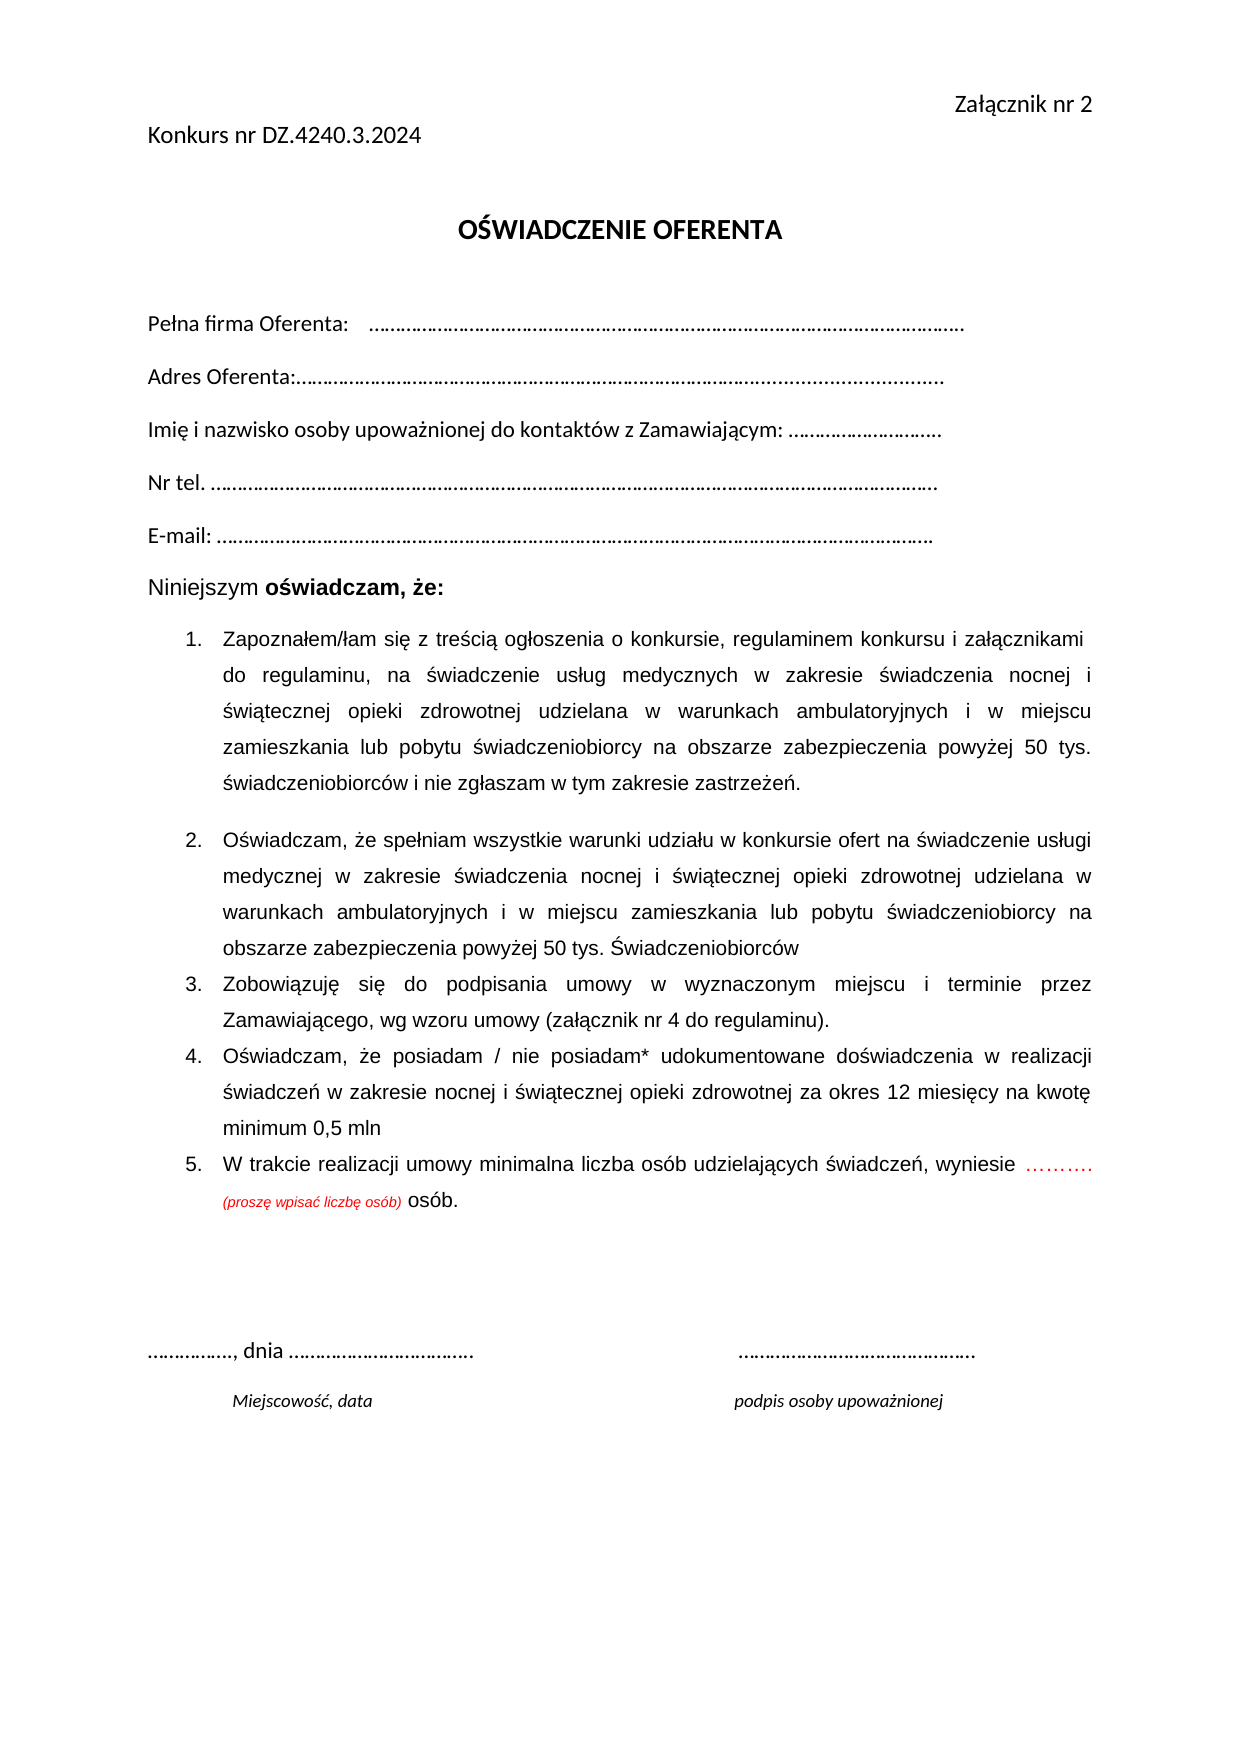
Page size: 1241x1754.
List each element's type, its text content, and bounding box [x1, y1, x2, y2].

text ……………., dnia …………………………….. ……………………………………… [148, 1336, 1045, 1364]
text OŚWIADCZENIE OFERENTA [148, 211, 1093, 246]
text Konkurs nr DZ.4240.3.2024 [148, 119, 1093, 150]
text Niniejszym oświadczam, że: [148, 574, 1093, 601]
text Imię i nazwisko osoby upoważnionej do kontaktów z Zamawiającym: ……………………….. [148, 415, 1045, 443]
list Zapoznałem/łam się z treścią ogłoszenia o konkursie, regulaminem konkursu i załącznikami do regulaminu, na świadczenie usług medycznych w zakresie świadczenia nocnej i świątecznej opieki zdrowotnej udzielana w warunkach ambulatoryjnych i w miejscu zamieszkania lub pobytu świadczeniobiorcy na obszarze zabezpieczenia powyżej 50 tys. świadczeniobiorców i nie zgłaszam w tym zakresie zastrzeżeń. [185, 627, 1093, 795]
list W trakcie realizacji umowy minimalna liczba osób udzielających świadczeń, wyniesie ………. (proszę wpisać liczbę osób) osób. [185, 1152, 1093, 1212]
list Oświadczam, że posiadam / nie posiadam* udokumentowane doświadczenia w realizacji świadczeń w zakresie nocnej i świątecznej opieki zdrowotnej za okres 12 miesięcy na kwotę minimum 0,5 mln [185, 1044, 1093, 1140]
text Załącznik nr 2 [148, 89, 1093, 119]
list Zobowiązuję się do podpisania umowy w wyznaczonym miejscu i terminie przez Zamawiającego, wg wzoru umowy (załącznik nr 4 do regulaminu). [185, 972, 1093, 1032]
text Nr tel. ………………………………………………………………………………………………………………………… [148, 468, 1045, 496]
text Adres Oferenta:……………………………………………………………………………................................. [148, 362, 1045, 390]
text Pełna firma Oferenta: ………………………………………………………………………………………………….. [148, 309, 1045, 337]
list Oświadczam, że spełniam wszystkie warunki udziału w konkursie ofert na świadczenie usługi medycznej w zakresie świadczenia nocnej i świątecznej opieki zdrowotnej udzielana w warunkach ambulatoryjnych i w miejscu zamieszkania lub pobytu świadczeniobiorcy na obszarze zabezpieczenia powyżej 50 tys. Świadczeniobiorców [185, 828, 1093, 960]
text E-mail: ………………………………………………………………………………………………………………………. [148, 521, 1045, 549]
text Miejscowość, data podpis osoby upoważnionej [148, 1389, 1045, 1412]
